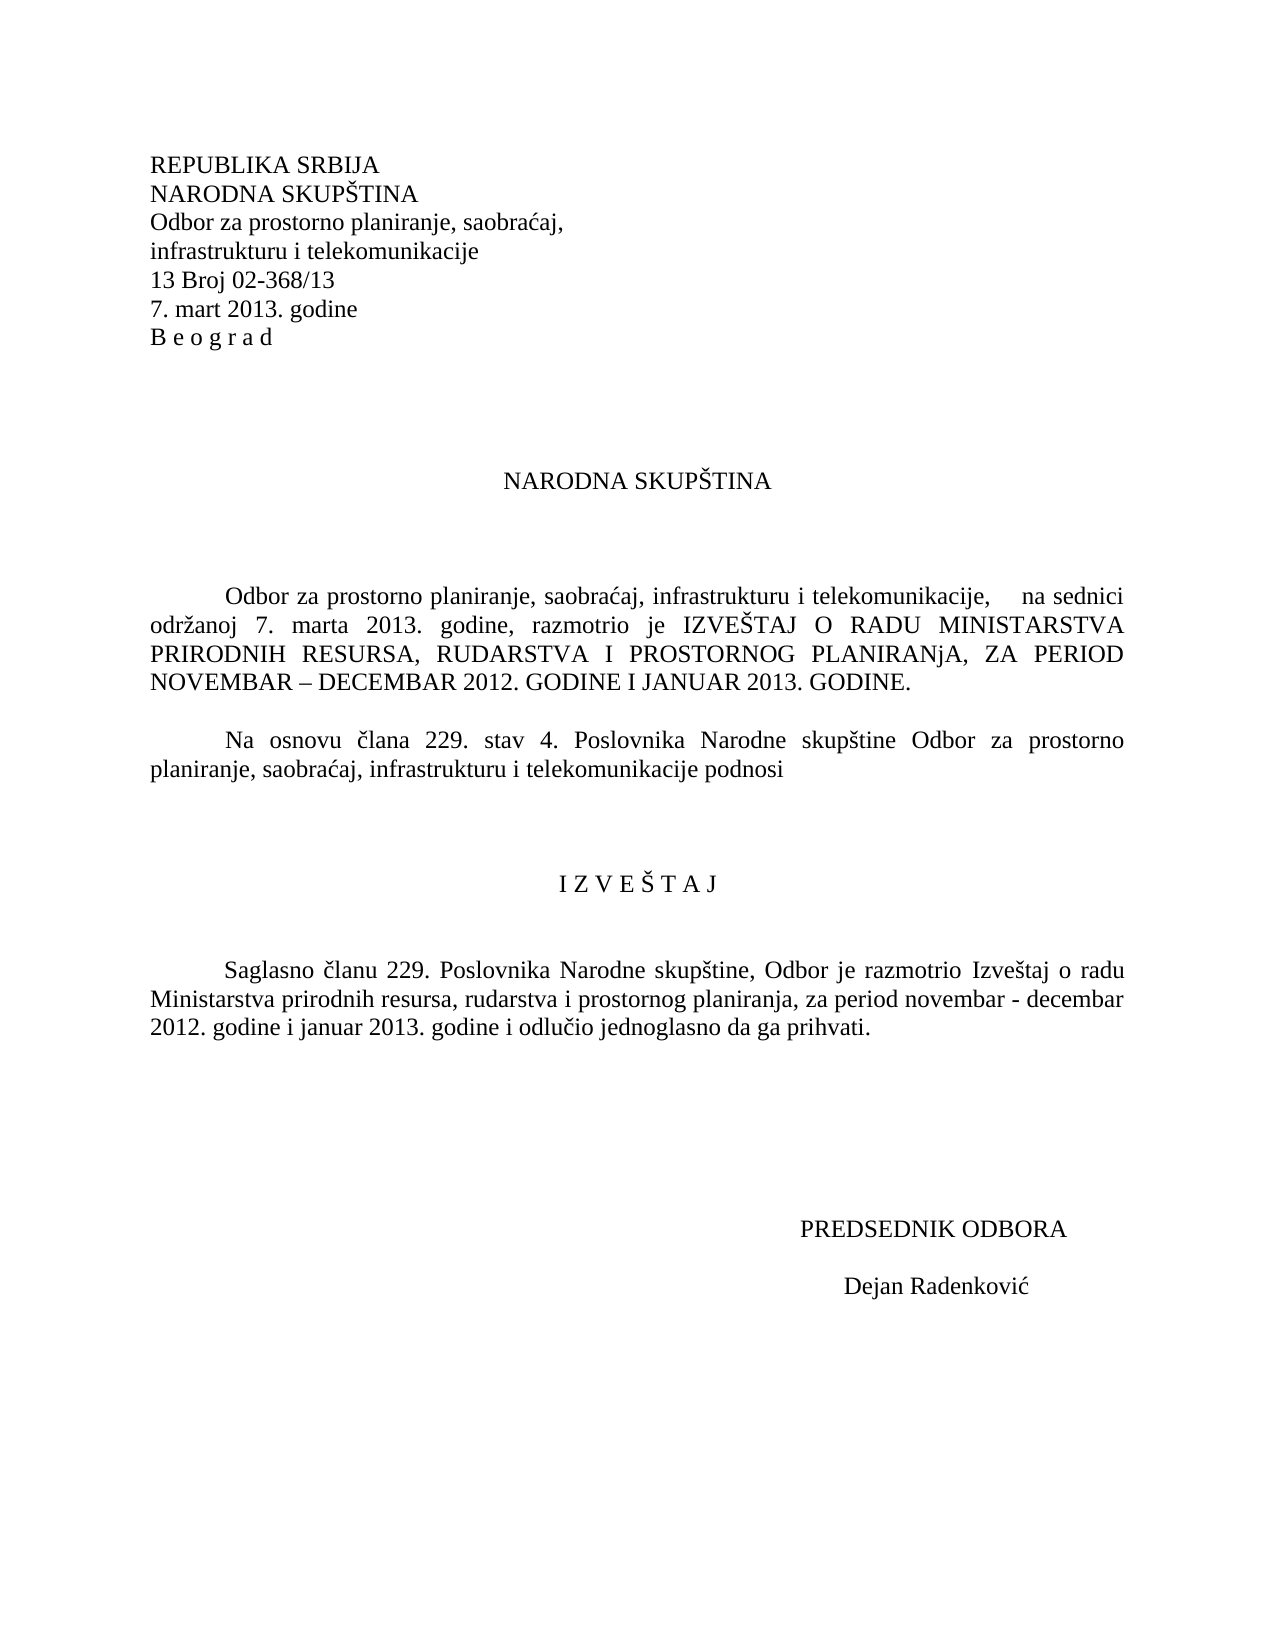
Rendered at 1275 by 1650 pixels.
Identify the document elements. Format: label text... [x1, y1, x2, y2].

text Dejan Radenković [225, 1271, 1125, 1300]
text Saglasno članu 229. Poslovnika Narodne skupštine, Odbor je razmotrio Izveštaj o radu Ministarstva prirodnih resursa, rudarstva i prostornog planiranja, za period novembar - decembar 2012. godine i januar 2013. godine i odlučio jednoglasno da ga prihvati. [150, 955, 1125, 1041]
text Odbor za prostorno planiranje, saobraćaj, infrastrukturu i telekomunikacije, na sednici održanoj 7. marta 2013. godine, razmotrio je IZVEŠTAJ O RADU MINISTARSTVA PRIRODNIH RESURSA, RUDARSTVA I PROSTORNOG PLANIRANjA, ZA PERIOD NOVEMBAR – DECEMBAR 2012. GODINE I JANUAR 2013. GODINE. [150, 581, 1125, 696]
text Odbor za prostorno planiranje, saobraćaj, [150, 207, 1125, 236]
text 7. mart 2013. godine [150, 294, 1125, 322]
text NARODNA SKUPŠTINA [150, 179, 1125, 207]
text infrastrukturu i telekomunikacije [150, 236, 1125, 265]
text REPUBLIKA SRBIJA [150, 150, 1125, 179]
text 13 Broj 02-368/13 [150, 265, 1125, 294]
text NARODNA SKUPŠTINA [150, 466, 1125, 495]
text Na osnovu člana 229. stav 4. Poslovnika Narodne skupštine Odbor za prostorno planiranje, saobraćaj, infrastrukturu i telekomunikacije podnosi [150, 725, 1125, 782]
text B e o g r a d [150, 322, 1125, 351]
text I Z V E Š T A J [150, 869, 1125, 897]
text PREDSEDNIK ODBORA [150, 1214, 1125, 1242]
